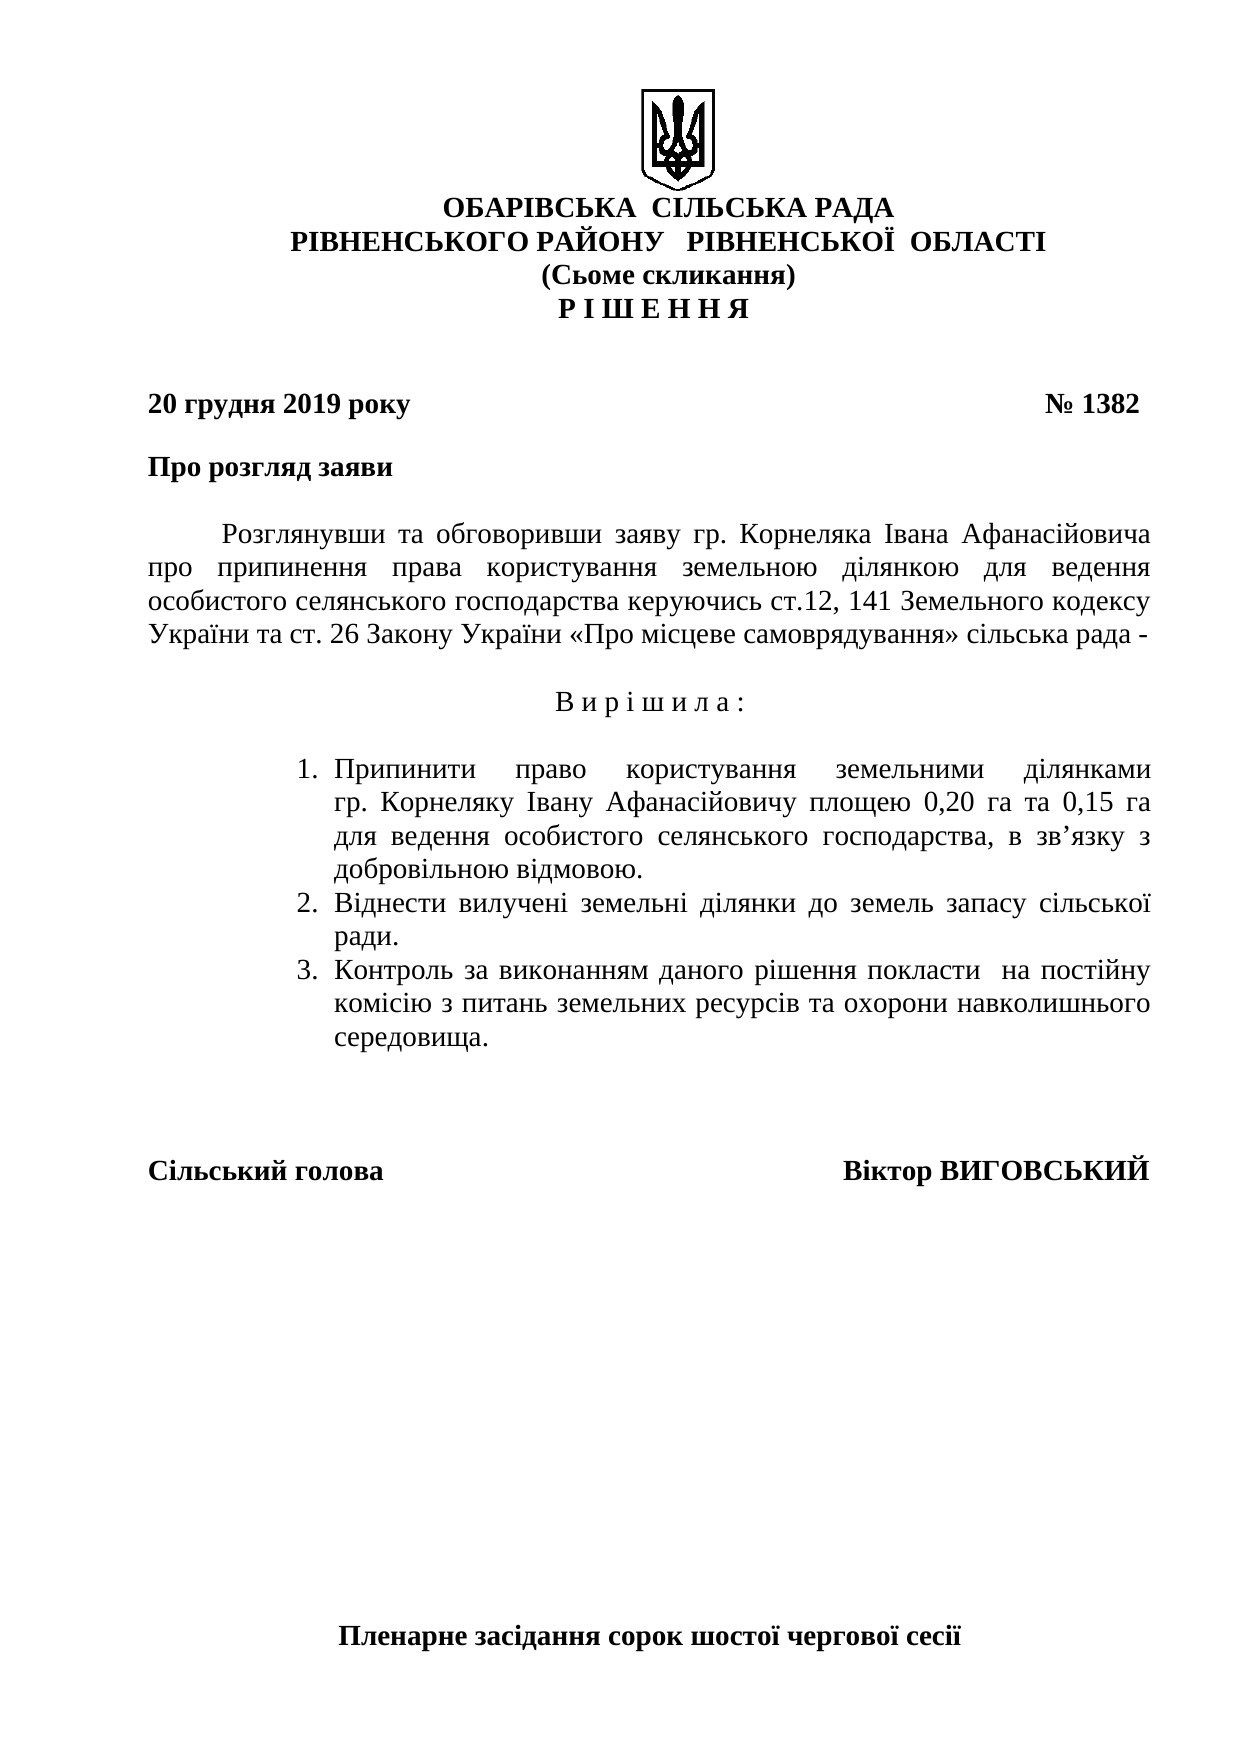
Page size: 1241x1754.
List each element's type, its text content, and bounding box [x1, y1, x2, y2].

text Пленарне засідання сорок шостої чергової сесії [148, 1618, 1152, 1652]
list Контроль за виконанням даного рішення покласти на постійну комісію з питань земельних ресурсів та охорони навколишнього середовища. [296, 952, 1152, 1053]
text ОБАРІВСЬКА СІЛЬСЬКА РАДА [185, 190, 1152, 224]
text В и р і ш и л а : [148, 684, 1152, 717]
text Сільський голова Віктор ВИГОВСЬКИЙ [148, 1153, 1152, 1187]
picture [641, 88, 717, 191]
list Віднести вилучені земельні ділянки до земель запасу сільської ради. [296, 885, 1152, 952]
text Р І Ш Е Н Н Я [148, 291, 1152, 324]
text Про розгляд заяви [148, 449, 1152, 482]
text Розглянувши та обговоривши заяву гр. Корнеляка Івана Афанасійовича про припинення права користування земельною ділянкою для ведення особистого селянського господарства керуючись ст.12, 141 Земельного кодексу України та ст. 26 Закону України «Про місцеве самоврядування» сільська рада - [148, 516, 1152, 650]
list Припинити право користування земельними ділянками гр. Корнеляку Івану Афанасійовичу площею 0,20 га та 0,15 га для ведення особистого селянського господарства, в зв’язку з добровільною відмовою. [296, 751, 1152, 885]
text 20 грудня 2019 року № 1382 [148, 387, 1152, 420]
text (Сьоме скликання) [185, 257, 1152, 291]
text РІВНЕНСЬКОГО РАЙОНУ РІВНЕНСЬКОЇ ОБЛАСТІ [185, 224, 1152, 257]
